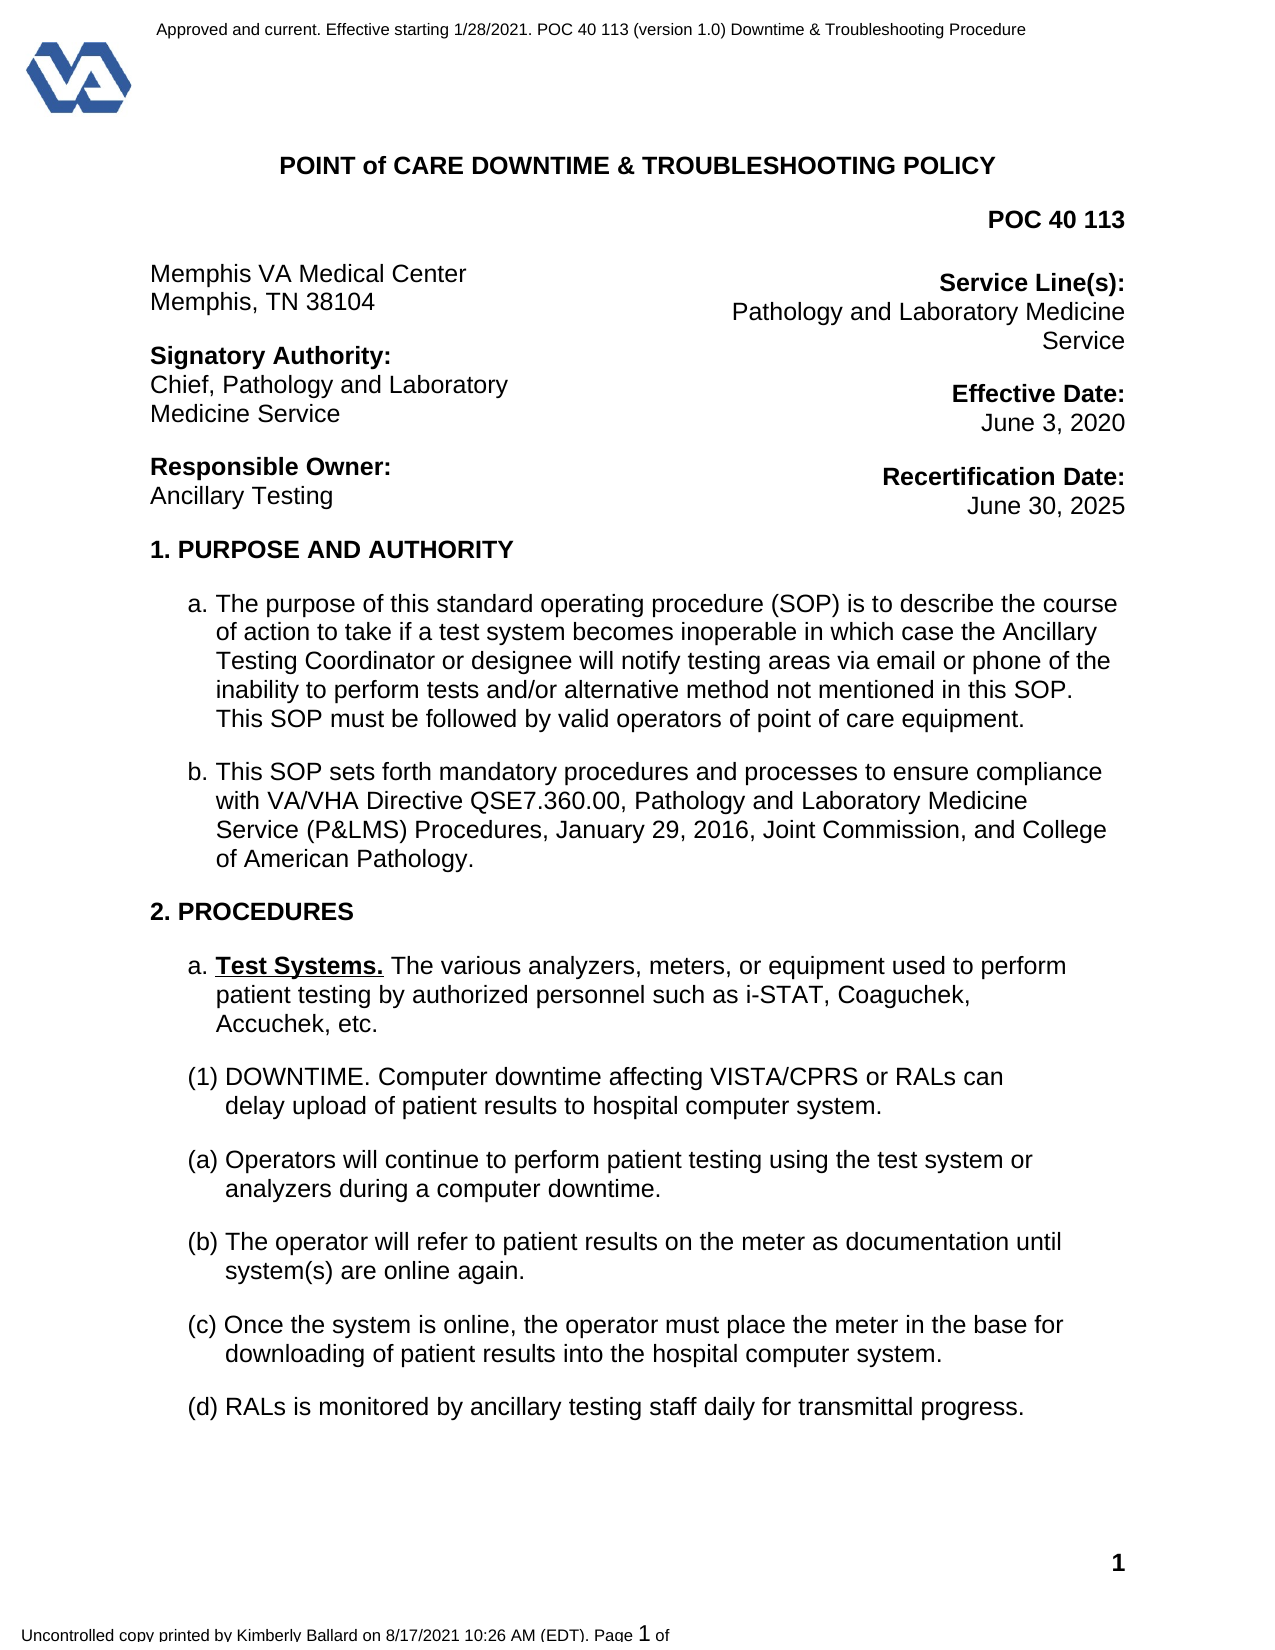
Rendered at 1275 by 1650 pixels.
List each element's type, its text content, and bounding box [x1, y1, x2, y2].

text Chief, Pathology and Laboratory Medicine Service [150, 370, 511, 427]
text Service [596, 326, 1125, 354]
text Ancillary Testing [150, 481, 518, 510]
text Memphis VA Medical Center Memphis, TN 38104 [150, 258, 469, 316]
subtitle Effective Date: [596, 379, 1125, 408]
list Once the system is online, the operator must place the meter in the base for downloading of patient results into the hospital computer system. [187, 1310, 1065, 1367]
subtitle PROCEDURES [150, 897, 1210, 926]
subtitle Responsible Owner: [150, 452, 518, 481]
text Pathology and Laboratory Medicine [596, 297, 1125, 326]
text POINT of CARE DOWNTIME & TROUBLESHOOTING POLICY [277, 151, 997, 180]
subtitle Service Line(s): [596, 268, 1125, 297]
subtitle Recertification Date: [596, 462, 1125, 491]
subtitle POC 40 113 [14, 205, 1125, 233]
list Operators will continue to perform patient testing using the test system or analyzers during a computer downtime. [187, 1145, 1034, 1202]
list RALs is monitored by ancillary testing staff daily for transmittal progress. [187, 1392, 1210, 1421]
subtitle Signatory Authority: [150, 341, 518, 370]
subtitle PURPOSE AND AUTHORITY [150, 535, 518, 563]
list Test Systems. The various analyzers, meters, or equipment used to perform patient testing by authorized personnel such as i-STAT, Coaguchek, Accuchek, etc. [187, 951, 1093, 1037]
text June 3, 2020 [596, 408, 1125, 437]
list This SOP sets forth mandatory procedures and processes to ensure compliance with VA/VHA Directive QSE7.360.00, Pathology and Laboratory Medicine Service (P&LMS) Procedures, January 29, 2016, Joint Commission, and College of American Pathology. [187, 757, 1118, 872]
picture [25, 42, 132, 117]
text June 30, 2025 [596, 491, 1125, 519]
subtitle 1 [14, 1547, 1125, 1576]
list The operator will refer to patient results on the meter as documentation until system(s) are online again. [187, 1227, 1063, 1285]
list The purpose of this standard operating procedure (SOP) is to describe the course of action to take if a test system becomes inoperable in which case the Ancillary Testing Coordinator or designee will notify testing areas via email or phone of the inability to perform tests and/or alternative method not mentioned in this SOP. This SOP must be followed by valid operators of point of care equipment. [187, 588, 1119, 732]
list DOWNTIME. Computer downtime affecting VISTA/CPRS or RALs can delay upload of patient results to hospital computer system. [187, 1062, 1070, 1120]
